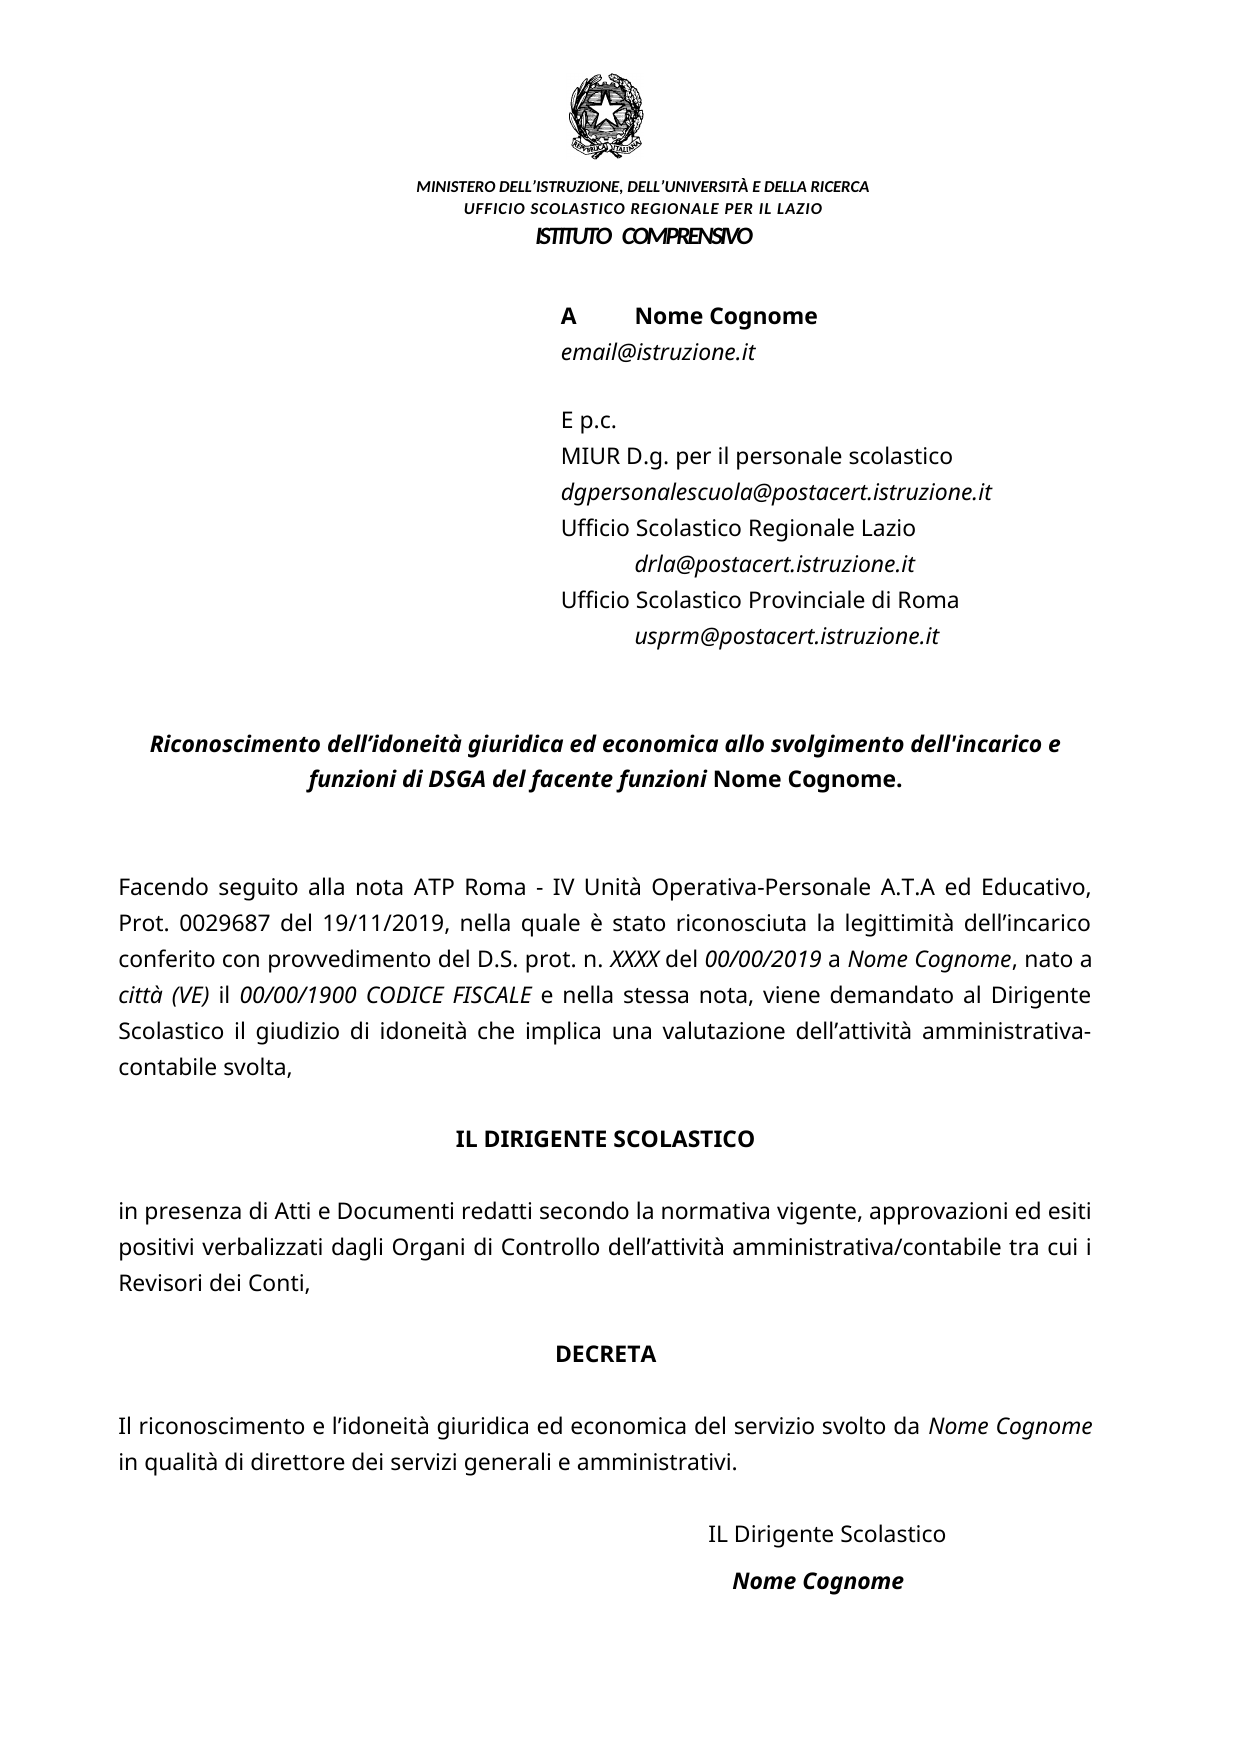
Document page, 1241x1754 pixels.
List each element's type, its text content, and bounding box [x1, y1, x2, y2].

text Il riconoscimento e l’idoneità giuridica ed economica del servizio svolto da Nome Cognome in qualità di direttore dei servizi generali e amministrativi. [118, 1410, 1093, 1477]
text IL DIRIGENTE SCOLASTICO [118, 1123, 1093, 1154]
text IL Dirigente Scolastico [118, 1518, 1093, 1549]
text E p.c. [561, 404, 1093, 435]
text Facendo seguito alla nota ATP Roma - IV Unità Operativa-Personale A.T.A ed Educativo, Prot. 0029687 del 19/11/2019, nella quale è stato riconosciuta la legittimità dell’incarico conferito con provvedimento del D.S. prot. n. XXXX del 00/00/2019 a Nome Cognome, nato a città (VE) il 00/00/1900 CODICE FISCALE e nella stessa nota, viene demandato al Dirigente Scolastico il giudizio di idoneità che implica una valutazione dell’attività amministrativa-contabile svolta, [118, 871, 1093, 1082]
text in presenza di Atti e Documenti redatti secondo la normativa vigente, approvazioni ed esiti positivi verbalizzati dagli Organi di Controllo dell’attività amministrativa/contabile tra cui i Revisori dei Conti, [118, 1195, 1093, 1298]
text Riconoscimento dell’idoneità giuridica ed economica allo svolgimento dell'incarico e funzioni di DSGA del facente funzioni Nome Cognome. [118, 727, 1093, 795]
text MIUR D.g. per il personale scolastico dgpersonalescuola@postacert.istruzione.it [561, 440, 1093, 507]
text Ufficio Scolastico Provinciale di Roma usprm@postacert.istruzione.it [561, 584, 1093, 651]
text A Nome Cognome email@istruzione.it [487, 299, 1093, 367]
text DECRETA [118, 1338, 1093, 1370]
text Ufficio Scolastico Regionale Lazio drla@postacert.istruzione.it [561, 512, 1093, 579]
text Nome Cognome [118, 1565, 1093, 1596]
picture [566, 73, 645, 160]
